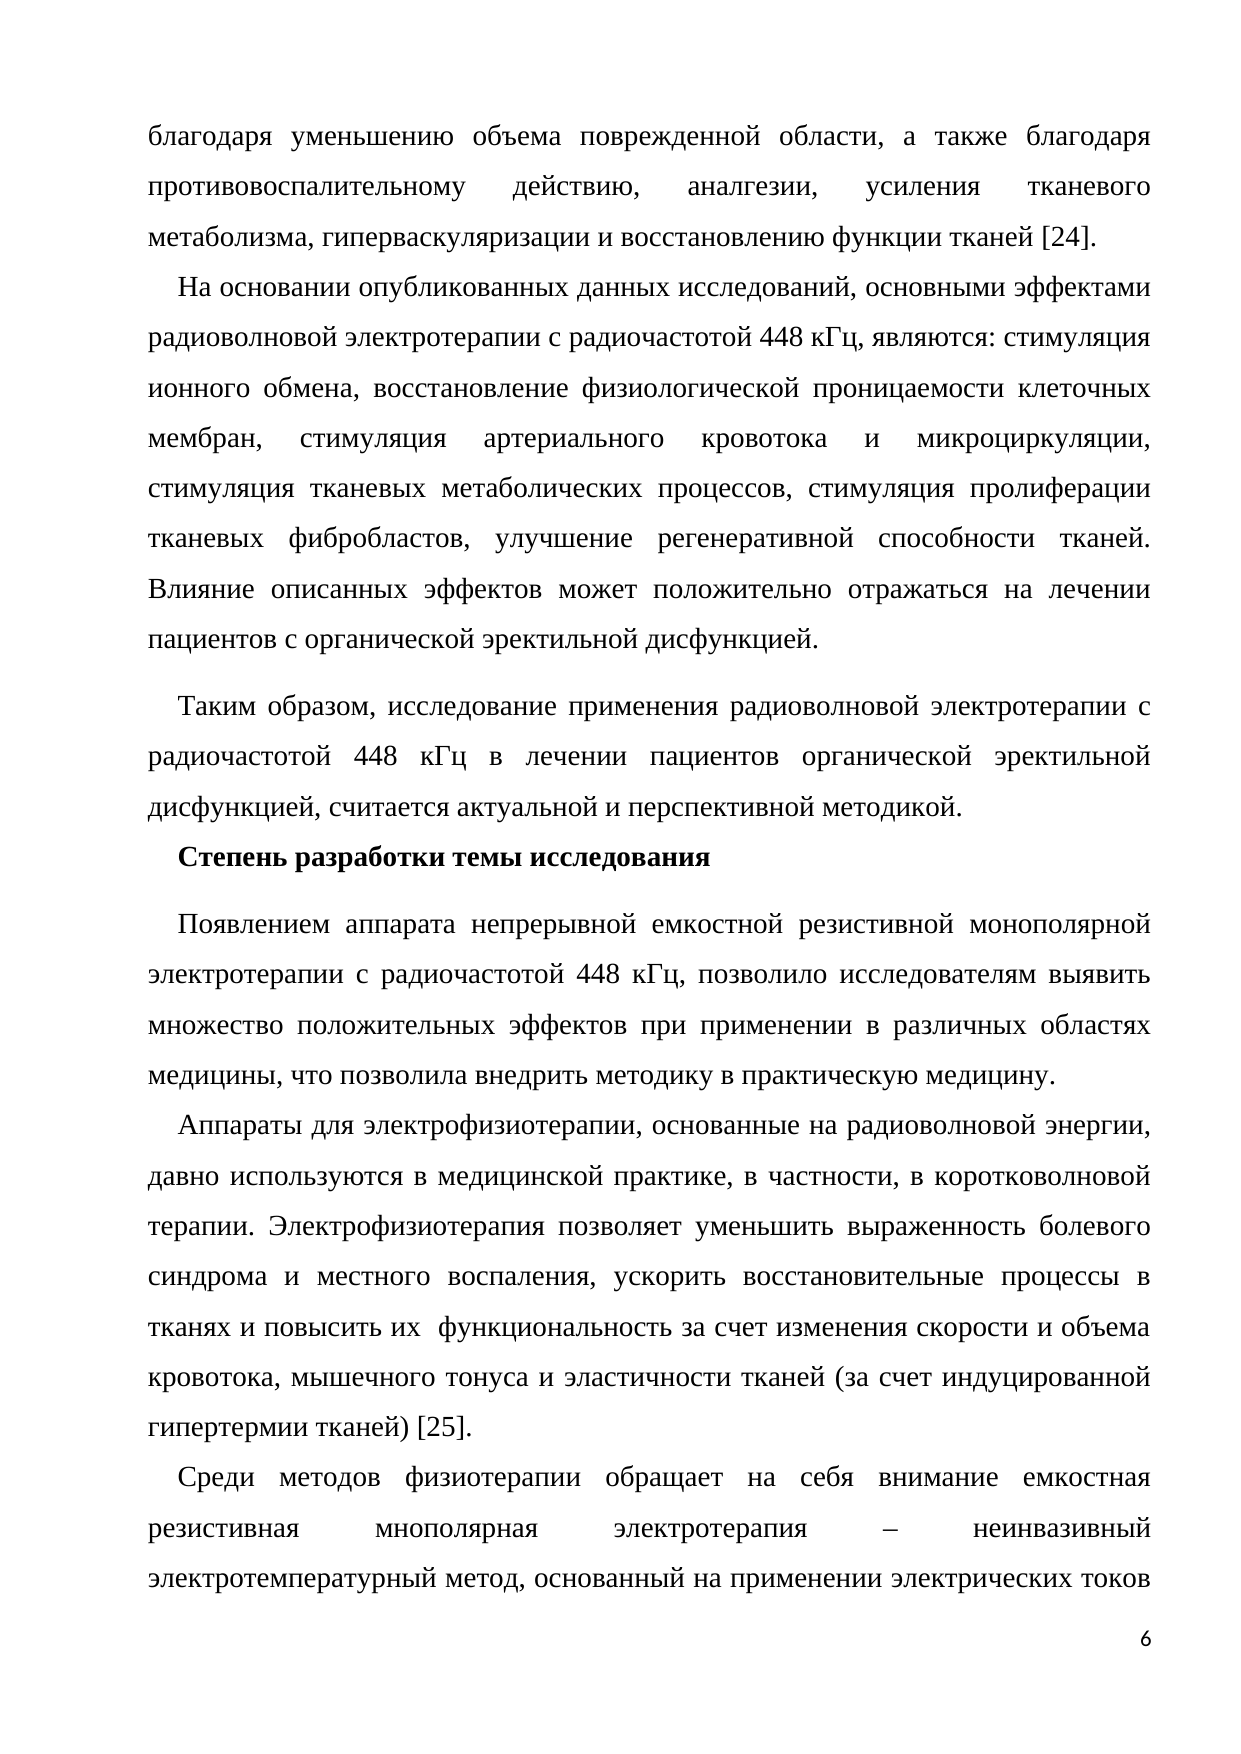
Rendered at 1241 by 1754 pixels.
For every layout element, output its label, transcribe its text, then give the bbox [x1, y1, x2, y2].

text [148, 1459, 1152, 1594]
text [148, 118, 1152, 252]
text Появлением аппарата непрерывной емкостной резистивной монополярной электротерапии с радиочастотой 448 кГц, позволило исследователям выявить множество положительных эффектов при применении в различных областях медицины, что позволила внедрить методику в практическую медицину. [148, 906, 1152, 1091]
text На основании опубликованных данных исследований, основными эффектами радиоволновой электротерапии с радиочастотой 448 кГц, являются: стимуляция ионного обмена, восстановление физиологической проницаемости клеточных мембран, стимуляция артериального кровотока и микроциркуляции, стимуляция тканевых метаболических процессов, стимуляция пролиферации тканевых фибробластов, улучшение регенеративной способности тканей. Влияние описанных эффектов может положительно отражаться на лечении пациентов с органической эректильной дисфункцией. [148, 269, 1152, 655]
text Таким образом, исследование применения радиоволновой электротерапии с радиочастотой 448 кГц в лечении пациентов органической эректильной дисфункцией, считается актуальной и перспективной методикой. [148, 688, 1152, 822]
text Аппараты для электрофизиотерапии, основанные на радиоволновой энергии, давно используются в медицинской практике, в частности, в коротковолновой терапии. Электрофизиотерапия позволяет уменьшить выраженность болевого синдрома и местного воспаления, ускорить восстановительные процессы в тканях и повысить их функциональность за счет изменения скорости и объема кровотока, мышечного тонуса и эластичности тканей (за счет индуцированной гипертермии тканей) [25]. [148, 1107, 1152, 1443]
text Степень разработки темы исследования [148, 839, 1152, 873]
